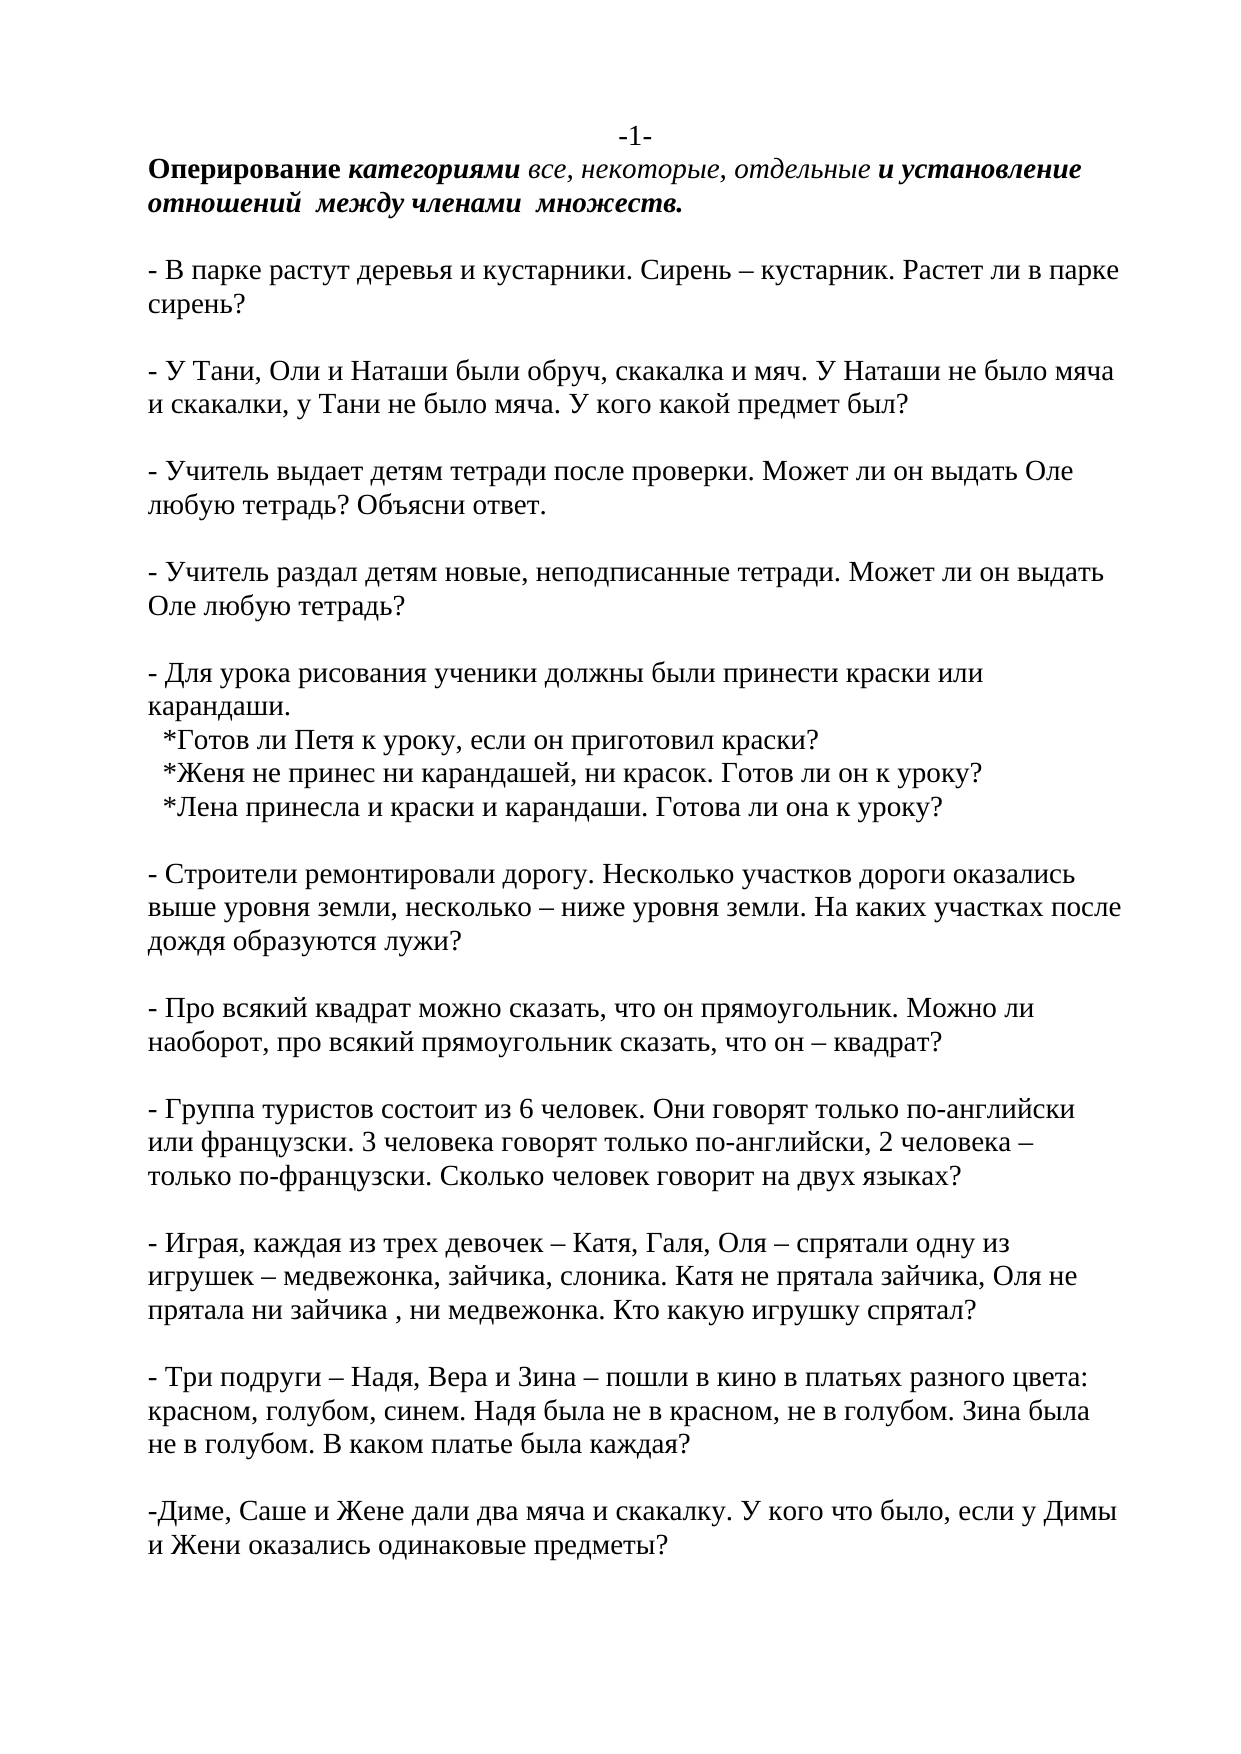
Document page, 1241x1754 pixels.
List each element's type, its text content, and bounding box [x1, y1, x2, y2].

text - В парке растут деревья и кустарники. Сирень – кустарник. Растет ли в парке сирень? [148, 252, 1122, 319]
text - Для урока рисования ученики должны были принести краски или карандаши. [148, 655, 1122, 722]
text - Играя, каждая из трех девочек – Катя, Галя, Оля – спрятали одну из игрушек – медвежонка, зайчика, слоника. Катя не прятала зайчика, Оля не прятала ни зайчика , ни медвежонка. Кто какую игрушку спрятал? [148, 1225, 1122, 1326]
text -1- [148, 118, 1122, 152]
text -Диме, Саше и Жене дали два мяча и скакалку. У кого что было, если у Димы и Жени оказались одинаковые предметы? [148, 1493, 1122, 1560]
text *Лена принесла и краски и карандаши. Готова ли она к уроку? [148, 789, 1122, 822]
text - Три подруги – Надя, Вера и Зина – пошли в кино в платьях разного цвета: красном, голубом, синем. Надя была не в красном, не в голубом. Зина была не в голубом. В каком платье была каждая? [148, 1359, 1122, 1460]
text Оперирование категориями все, некоторые, отдельные и установление отношений между членами множеств. [148, 152, 1122, 219]
text - Про всякий квадрат можно сказать, что он прямоугольник. Можно ли наоборот, про всякий прямоугольник сказать, что он – квадрат? [148, 990, 1122, 1057]
text - У Тани, Оли и Наташи были обруч, скакалка и мяч. У Наташи не было мяча и скакалки, у Тани не было мяча. У кого какой предмет был? [148, 353, 1122, 420]
text - Группа туристов состоит из 6 человек. Они говорят только по-английски или французски. 3 человека говорят только по-английски, 2 человека – только по-французски. Сколько человек говорит на двух языках? [148, 1091, 1122, 1191]
text *Готов ли Петя к уроку, если он приготовил краски? [148, 722, 1122, 755]
text - Учитель раздал детям новые, неподписанные тетради. Может ли он выдать Оле любую тетрадь? [148, 554, 1122, 621]
text - Учитель выдает детям тетради после проверки. Может ли он выдать Оле любую тетрадь? Объясни ответ. [148, 453, 1122, 521]
text - Строители ремонтировали дорогу. Несколько участков дороги оказались выше уровня земли, несколько – ниже уровня земли. На каких участках после дождя образуются лужи? [148, 856, 1122, 957]
text *Женя не принес ни карандашей, ни красок. Готов ли он к уроку? [148, 755, 1122, 789]
